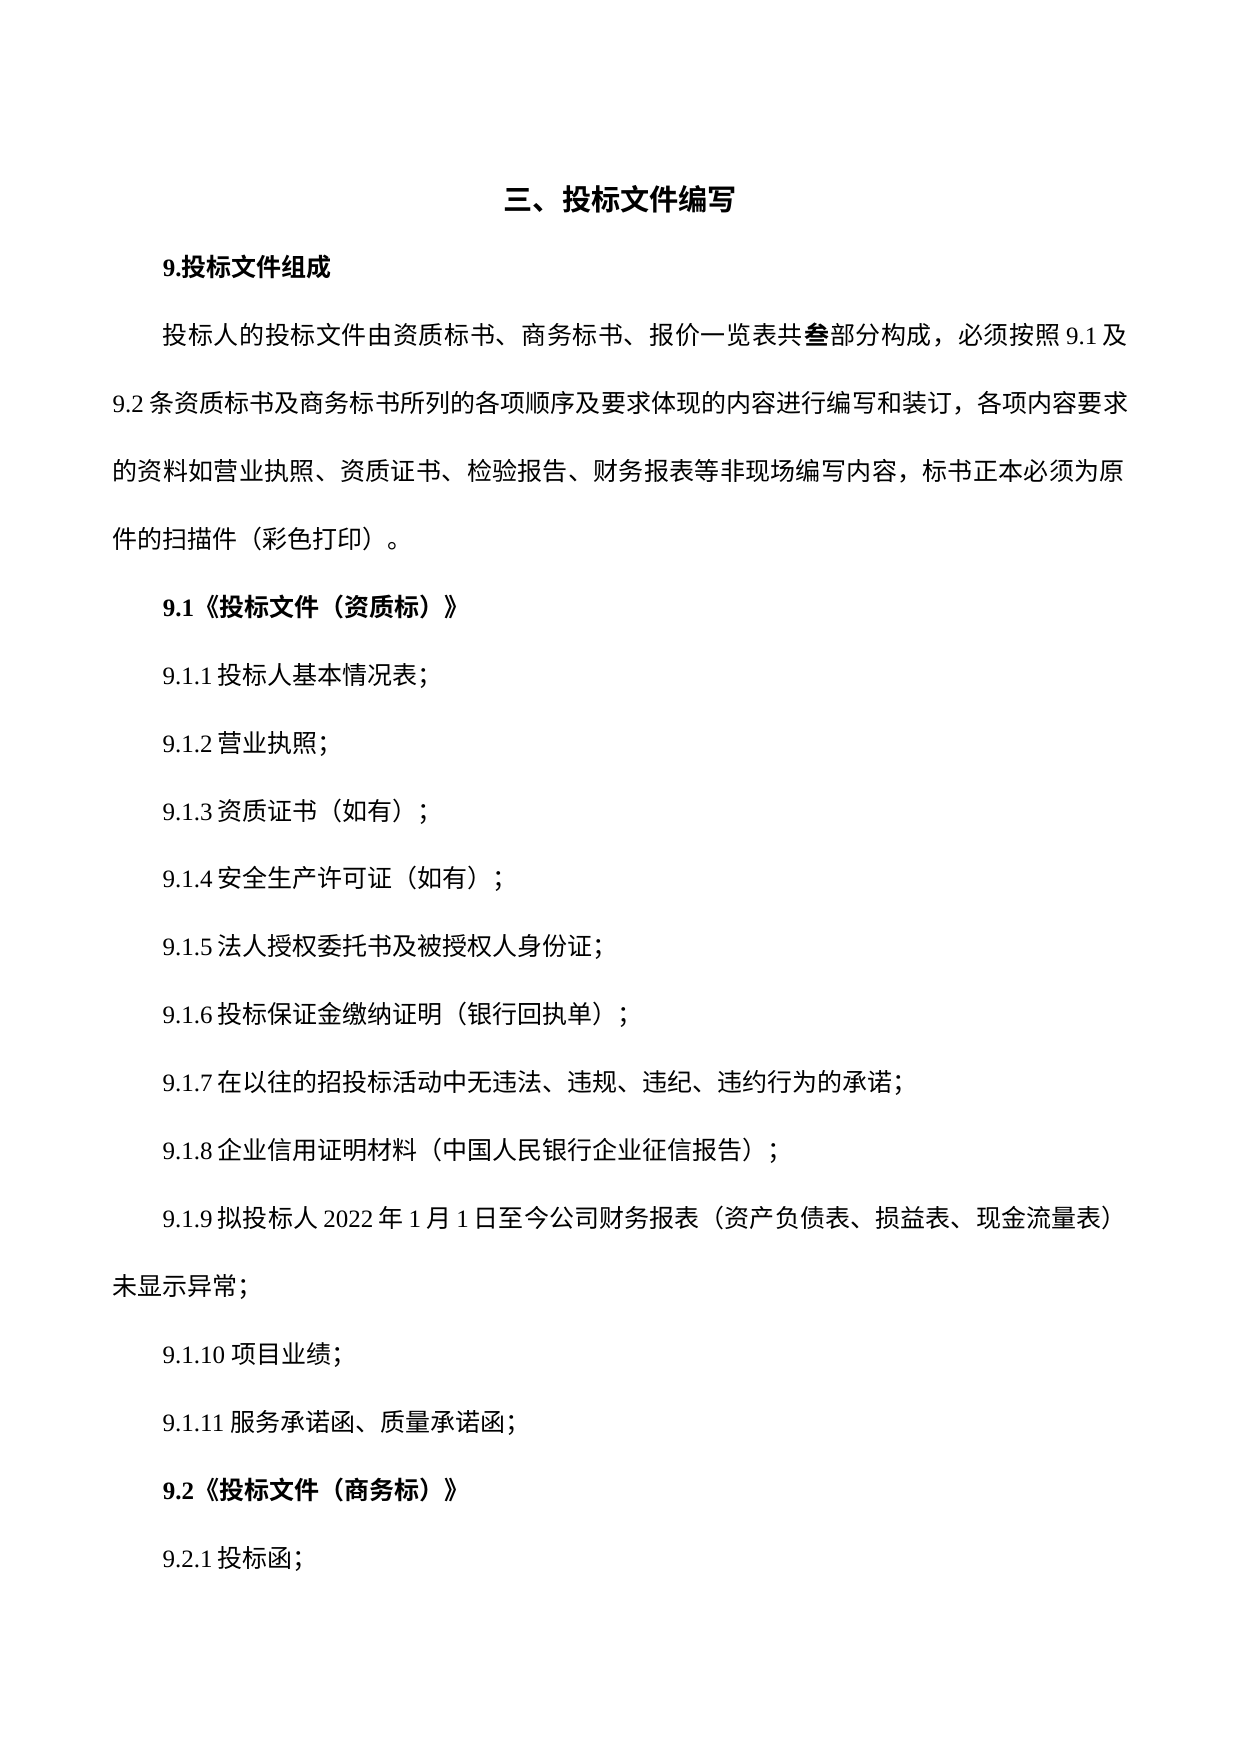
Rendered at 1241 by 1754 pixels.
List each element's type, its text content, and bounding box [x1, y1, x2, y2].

text 9.1.6投标保证金缴纳证明（银行回执单）； [112, 979, 1128, 1047]
text 9.1.11 服务承诺函、质量承诺函； [112, 1386, 1128, 1454]
text 9.1.4安全生产许可证（如有）； [112, 843, 1128, 911]
text 9.1.8企业信用证明材料（中国人民银行企业征信报告）； [112, 1115, 1128, 1183]
text 9.1.10 项目业绩； [112, 1318, 1128, 1386]
text 9.1.7在以往的招投标活动中无违法、违规、违纪、违约行为的承诺； [112, 1047, 1128, 1115]
text 9.1《投标文件（资质标）》 [112, 571, 1128, 639]
subtitle 三、投标文件编写 [112, 164, 1128, 232]
text 9.1.2营业执照； [112, 707, 1128, 775]
text 9.2.1投标函； [112, 1522, 1128, 1590]
text 9.2《投标文件（商务标）》 [112, 1454, 1128, 1522]
text 9.1.9拟投标人2022年1月1日至今公司财务报表（资产负债表、损益表、现金流量表）未显示异常； [112, 1183, 1128, 1318]
text 9.1.5法人授权委托书及被授权人身份证； [112, 911, 1128, 979]
text 9.1.3资质证书（如有）； [112, 775, 1128, 843]
text 9.投标文件组成 [112, 232, 1128, 300]
text 9.1.1投标人基本情况表； [112, 639, 1128, 707]
text 投标人的投标文件由资质标书、商务标书、报价一览表共叁部分构成，必须按照9.1及9.2条资质标书及商务标书所列的各项顺序及要求体现的内容进行编写和装订，各项内容要求的资料如营业执照、资质证书、检验报告、财务报表等非现场编写内容，标书正本必须为原件的扫描件（彩色打印）。 [112, 300, 1128, 571]
